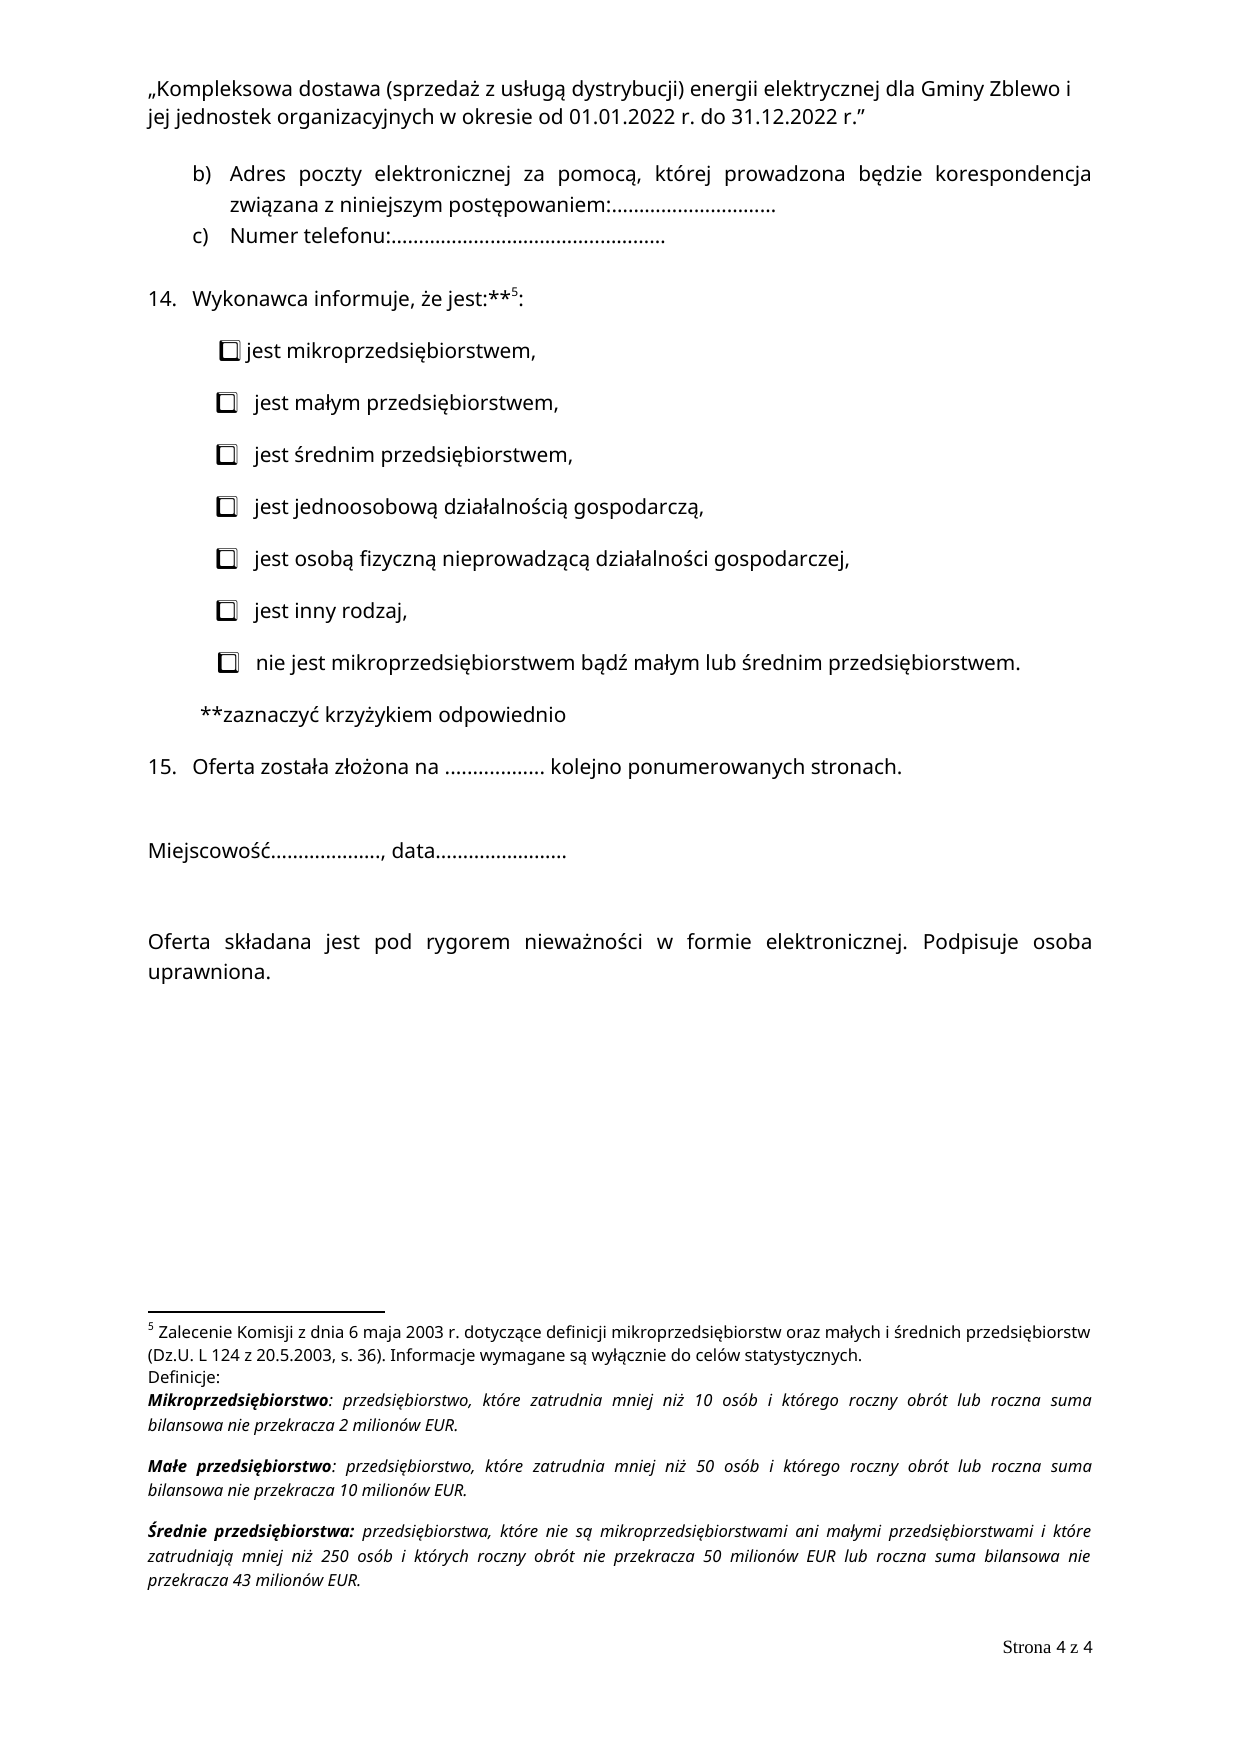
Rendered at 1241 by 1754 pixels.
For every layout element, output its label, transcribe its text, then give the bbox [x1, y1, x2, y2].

text ⃣ nie jest mikroprzedsiębiorstwem bądź małym lub średnim przedsiębiorstwem. [200, 648, 1092, 677]
text ⃣ jest jednoosobową działalnością gospodarczą, [200, 492, 1092, 521]
text ⃣ jest osobą fizyczną nieprowadzącą działalności gospodarczej, [200, 544, 1092, 573]
text ⃣ jest małym przedsiębiorstwem, [200, 388, 1092, 416]
text Miejscowość……………….., data…………………… [148, 836, 1092, 864]
list Wykonawca informuje, że jest:**: [148, 284, 1092, 312]
list Oferta została złożona na .................. kolejno ponumerowanych stronach. [148, 752, 1092, 781]
list Numer telefonu:………………………………..………… [192, 221, 1092, 250]
list Adres poczty elektronicznej za pomocą, której prowadzona będzie korespondencja związana z niniejszym postępowaniem:………………………… [192, 159, 1092, 218]
text ⃣ jest inny rodzaj, [200, 596, 1092, 625]
text **zaznaczyć krzyżykiem odpowiednio [200, 700, 1092, 729]
text ⃣ jest średnim przedsiębiorstwem, [200, 440, 1092, 468]
text ⃣ jest mikroprzedsiębiorstwem, [192, 336, 1092, 364]
text Oferta składana jest pod rygorem nieważności w formie elektronicznej. Podpisuje osoba uprawniona. [148, 927, 1092, 986]
